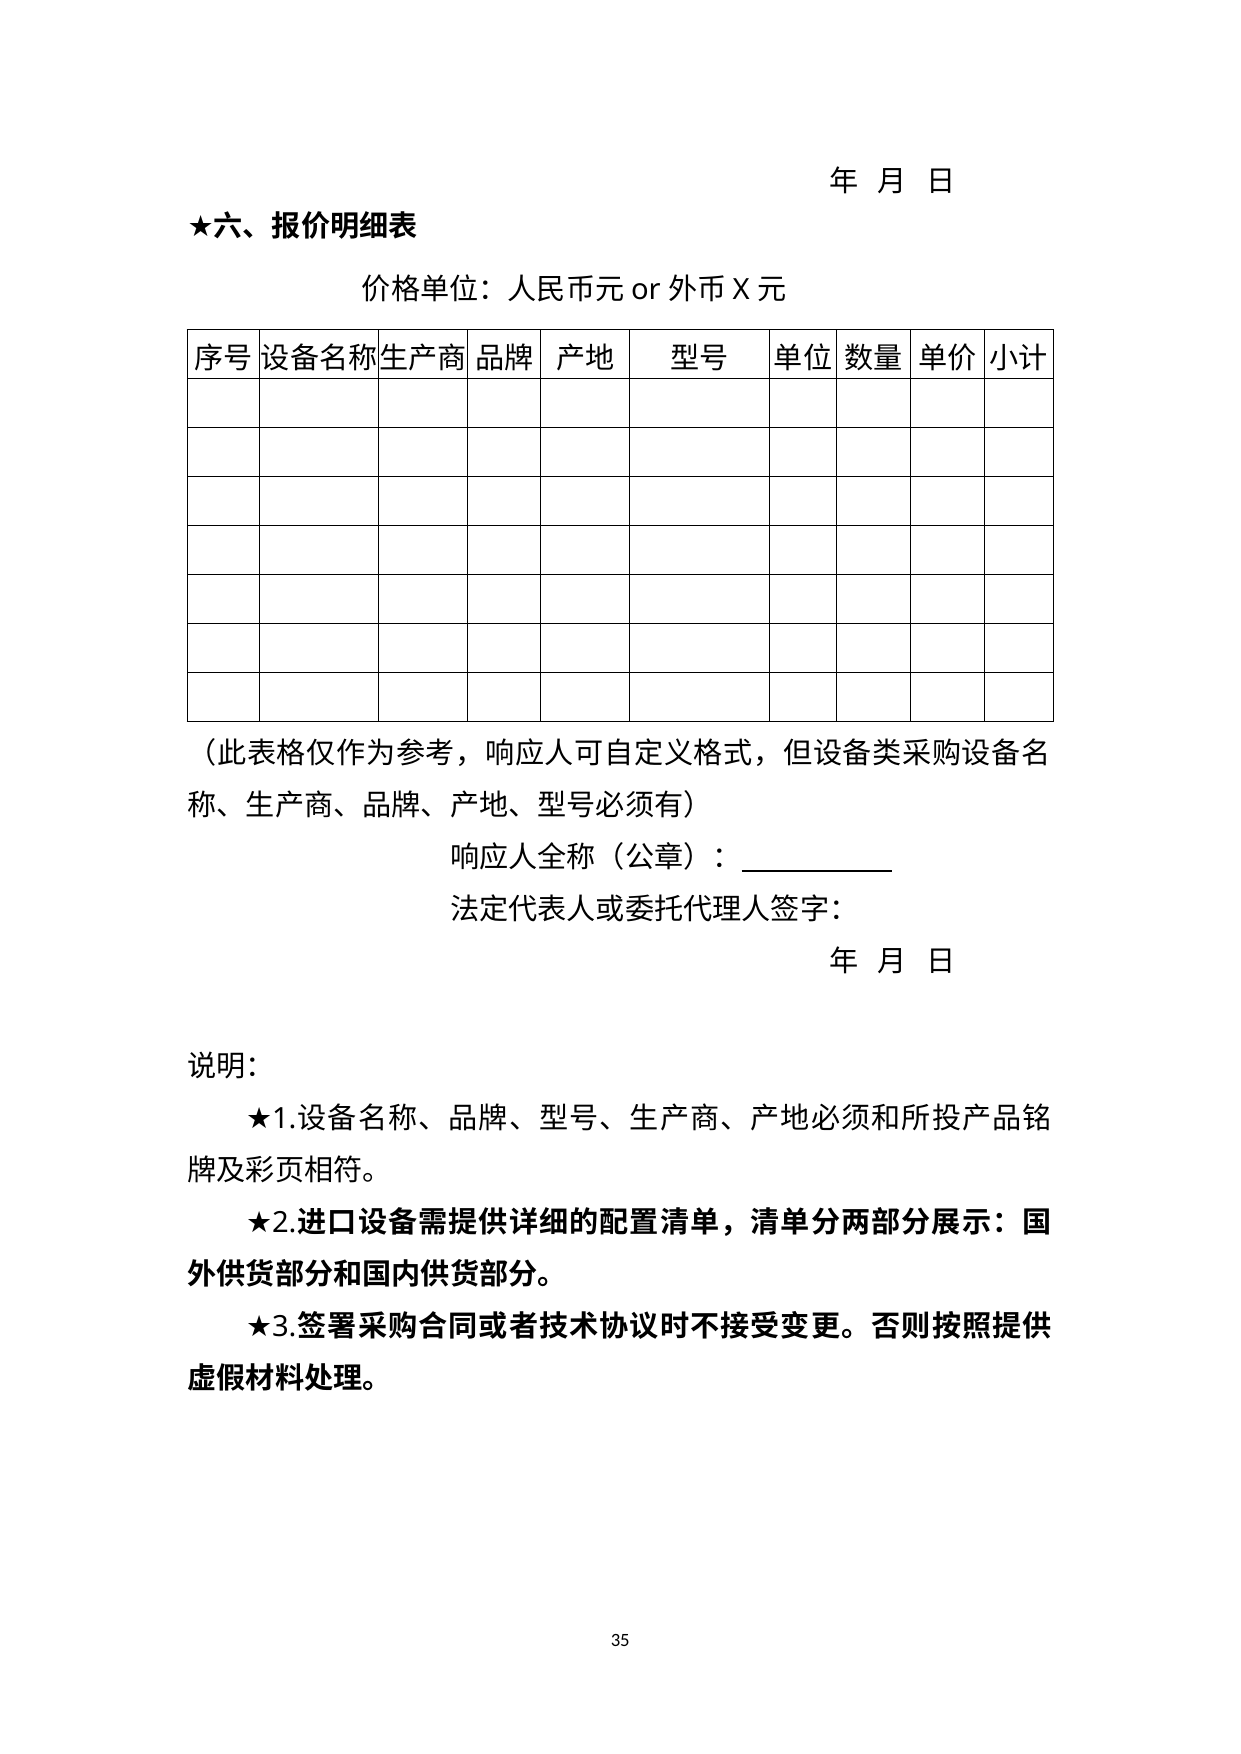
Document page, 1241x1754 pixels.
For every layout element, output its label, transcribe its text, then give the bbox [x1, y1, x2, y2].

table_header 型号 [630, 330, 769, 378]
table_cell [985, 477, 1053, 525]
table_cell [985, 673, 1053, 721]
table_cell [188, 526, 259, 574]
text 法定代表人或委托代理人签字： [187, 878, 1053, 930]
table_cell [260, 477, 378, 525]
table_cell [985, 379, 1053, 427]
table_cell [541, 477, 629, 525]
table_cell [630, 379, 769, 427]
table_cell [260, 673, 378, 721]
table_cell [188, 428, 259, 476]
text 价格单位：人民币元 or 外币X 元 [187, 266, 1053, 308]
table_cell [911, 477, 984, 525]
table_cell [379, 575, 467, 623]
table_header 生产商 [379, 330, 467, 378]
table_cell [379, 428, 467, 476]
text 年 月 日 [187, 930, 1053, 982]
table_cell [630, 477, 769, 525]
table_cell [541, 673, 629, 721]
table_header 序号 [188, 330, 259, 378]
table_cell [188, 379, 259, 427]
table_cell [985, 575, 1053, 623]
table_cell [770, 624, 836, 672]
table_cell [260, 624, 378, 672]
table_header 数量 [837, 330, 910, 378]
table_cell [911, 673, 984, 721]
table_cell [770, 379, 836, 427]
table_cell [630, 624, 769, 672]
text 说明： [187, 1034, 1053, 1086]
table_cell [630, 673, 769, 721]
table_cell [837, 379, 910, 427]
table_cell [837, 428, 910, 476]
table_cell [985, 428, 1053, 476]
table_cell [379, 477, 467, 525]
table_header 单价 [911, 330, 984, 378]
table_cell [468, 624, 540, 672]
table_cell [188, 575, 259, 623]
text ★2.进口设备需提供详细的配置清单，清单分两部分展示：国外供货部分和国内供货部分。 [187, 1191, 1053, 1295]
table_cell [379, 624, 467, 672]
table_cell [630, 428, 769, 476]
text （此表格仅作为参考，响应人可自定义格式，但设备类采购设备名称、生产商、品牌、产地、型号必须有） [187, 722, 1053, 826]
table_cell [630, 526, 769, 574]
text ★1.设备名称、品牌、型号、生产商、产地必须和所投产品铭牌及彩页相符。 [187, 1086, 1053, 1191]
table_cell [188, 477, 259, 525]
table_header 产地 [541, 330, 629, 378]
table_cell [188, 673, 259, 721]
table_cell [911, 624, 984, 672]
table_cell [837, 624, 910, 672]
table_cell [541, 575, 629, 623]
table_cell [541, 624, 629, 672]
table_cell [379, 526, 467, 574]
table_cell [985, 526, 1053, 574]
table_cell [379, 673, 467, 721]
table_cell [541, 526, 629, 574]
table_cell [260, 428, 378, 476]
text ★3.签署采购合同或者技术协议时不接受变更。否则按照提供虚假材料处理。 [187, 1295, 1053, 1399]
table_cell [541, 379, 629, 427]
table_cell [911, 379, 984, 427]
table_cell [468, 526, 540, 574]
table_cell [541, 428, 629, 476]
text 响应人全称（公章）： [187, 826, 1053, 878]
table_cell [188, 624, 259, 672]
table_cell [770, 673, 836, 721]
table_cell [911, 428, 984, 476]
subtitle ★六、报价明细表 [187, 202, 1053, 244]
table_header 小计 [985, 330, 1053, 378]
table_cell [630, 575, 769, 623]
table_header 单位 [770, 330, 836, 378]
table_cell [837, 673, 910, 721]
text 年 月 日 [187, 150, 1053, 202]
table_cell [770, 526, 836, 574]
table_cell [379, 379, 467, 427]
table_cell [468, 428, 540, 476]
table_cell [468, 673, 540, 721]
table_cell [837, 575, 910, 623]
table_cell [770, 428, 836, 476]
table_cell [260, 526, 378, 574]
table_cell [837, 477, 910, 525]
table_cell [770, 575, 836, 623]
table_cell [468, 379, 540, 427]
table_cell [468, 477, 540, 525]
table_cell [468, 575, 540, 623]
table_header 设备名称 [260, 330, 378, 378]
table_cell [260, 575, 378, 623]
table_cell [770, 477, 836, 525]
table_cell [911, 526, 984, 574]
table_cell [985, 624, 1053, 672]
table_cell [260, 379, 378, 427]
table_cell [911, 575, 984, 623]
table_header 品牌 [468, 330, 540, 378]
table_cell [837, 526, 910, 574]
